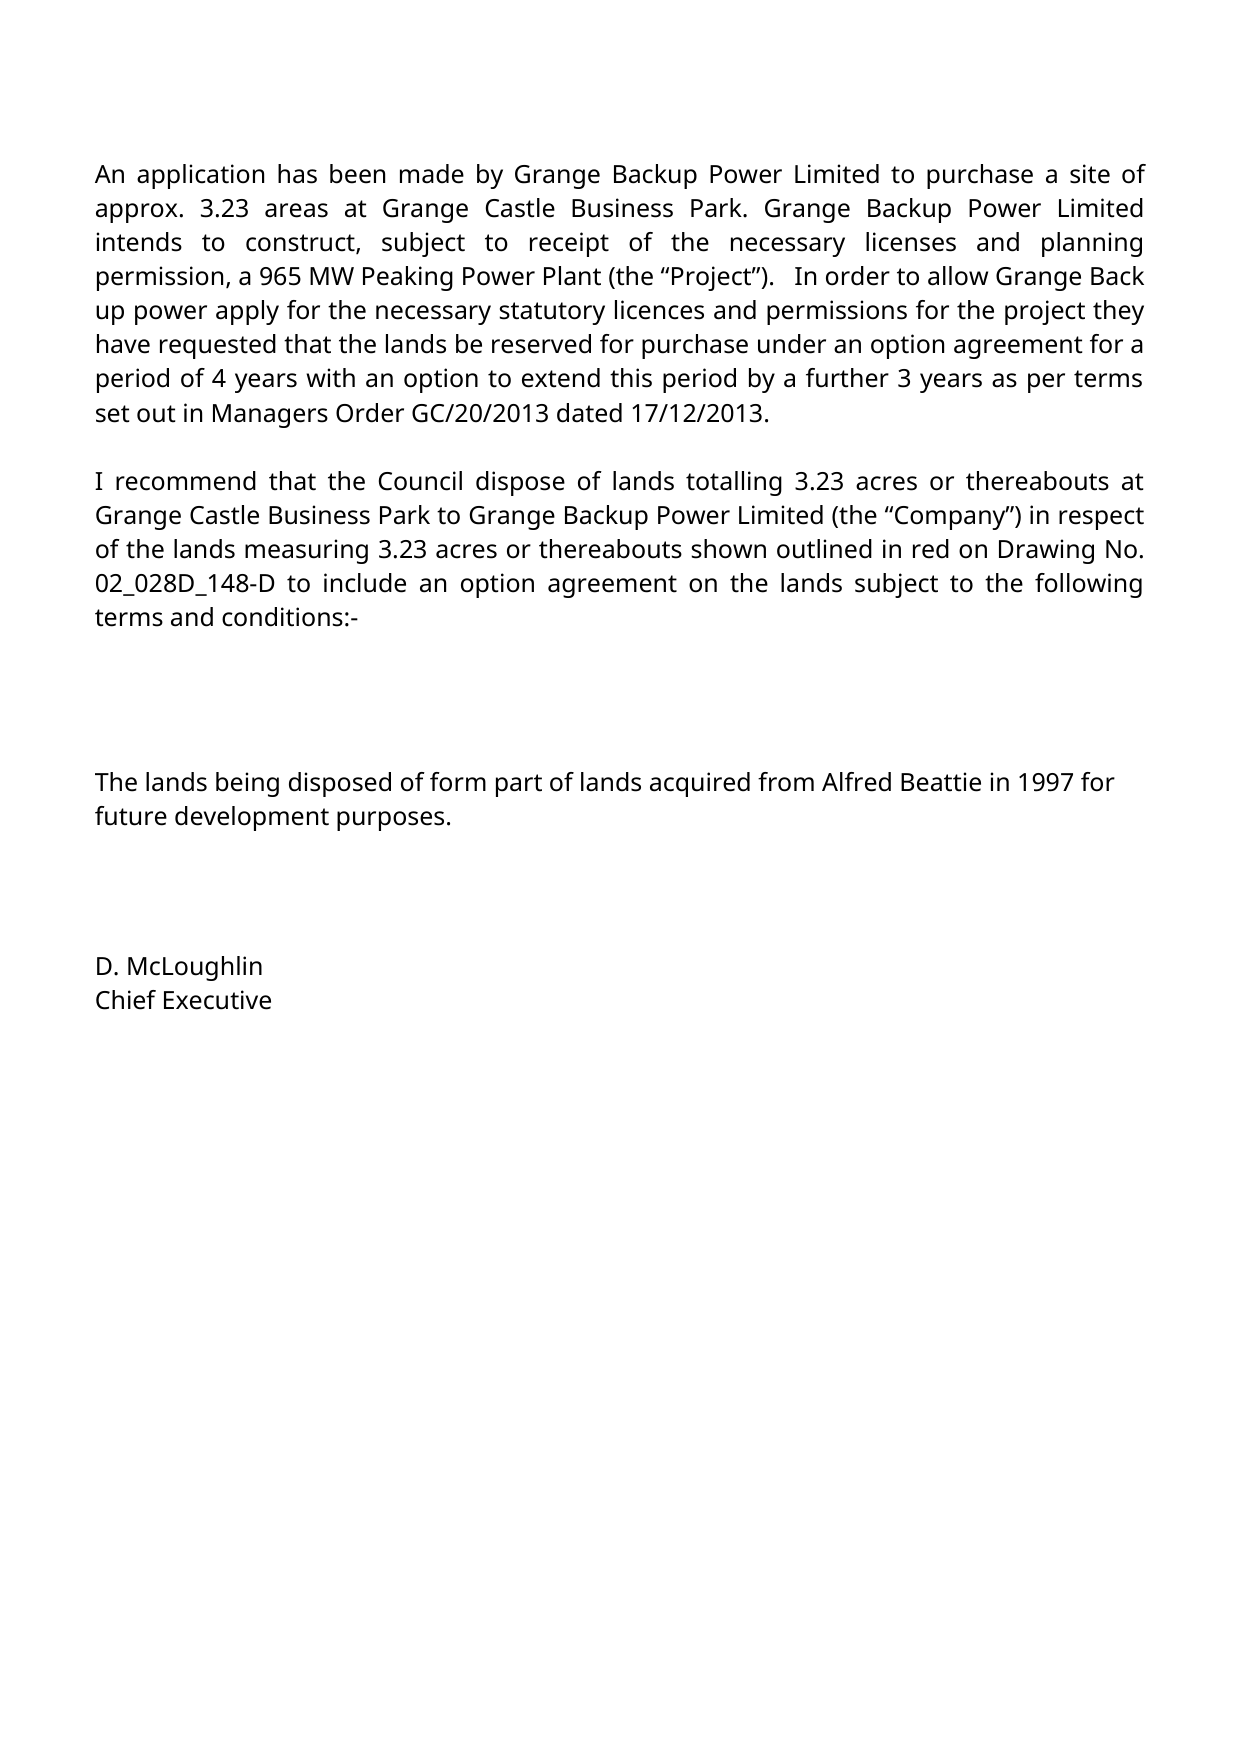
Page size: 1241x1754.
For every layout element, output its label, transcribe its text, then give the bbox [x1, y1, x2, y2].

text D. McLoughlin [94, 948, 1146, 983]
text I recommend that the Council dispose of lands totalling 3.23 acres or thereabouts at Grange Castle Business Park to Grange Backup Power Limited (the “Company”) in respect of the lands measuring 3.23 acres or thereabouts shown outlined in red on Drawing No. 02_028D_148-D to include an option agreement on the lands subject to the following terms and conditions:- [94, 463, 1146, 634]
text Chief Executive [94, 983, 1146, 1017]
text An application has been made by Grange Backup Power Limited to purchase a site of approx. 3.23 areas at . Grange Backup Power Limited intends to construct, subject to receipt of the necessary licenses and planning permission, a 965 MW Peaking Power Plant (the “Project”). In order to allow Grange Back up power apply for the necessary statutory licences and permissions for the project they have requested that the lands be reserved for purchase under an option agreement for a period of 4 years with an option to extend this period by a further 3 years as per terms set out in Managers Order GC/20/2013 dated 17/12/2013. [94, 157, 1146, 429]
text The lands being disposed of form part of lands acquired from Alfred Beattie in 1997 for future development purposes. [94, 764, 1146, 833]
